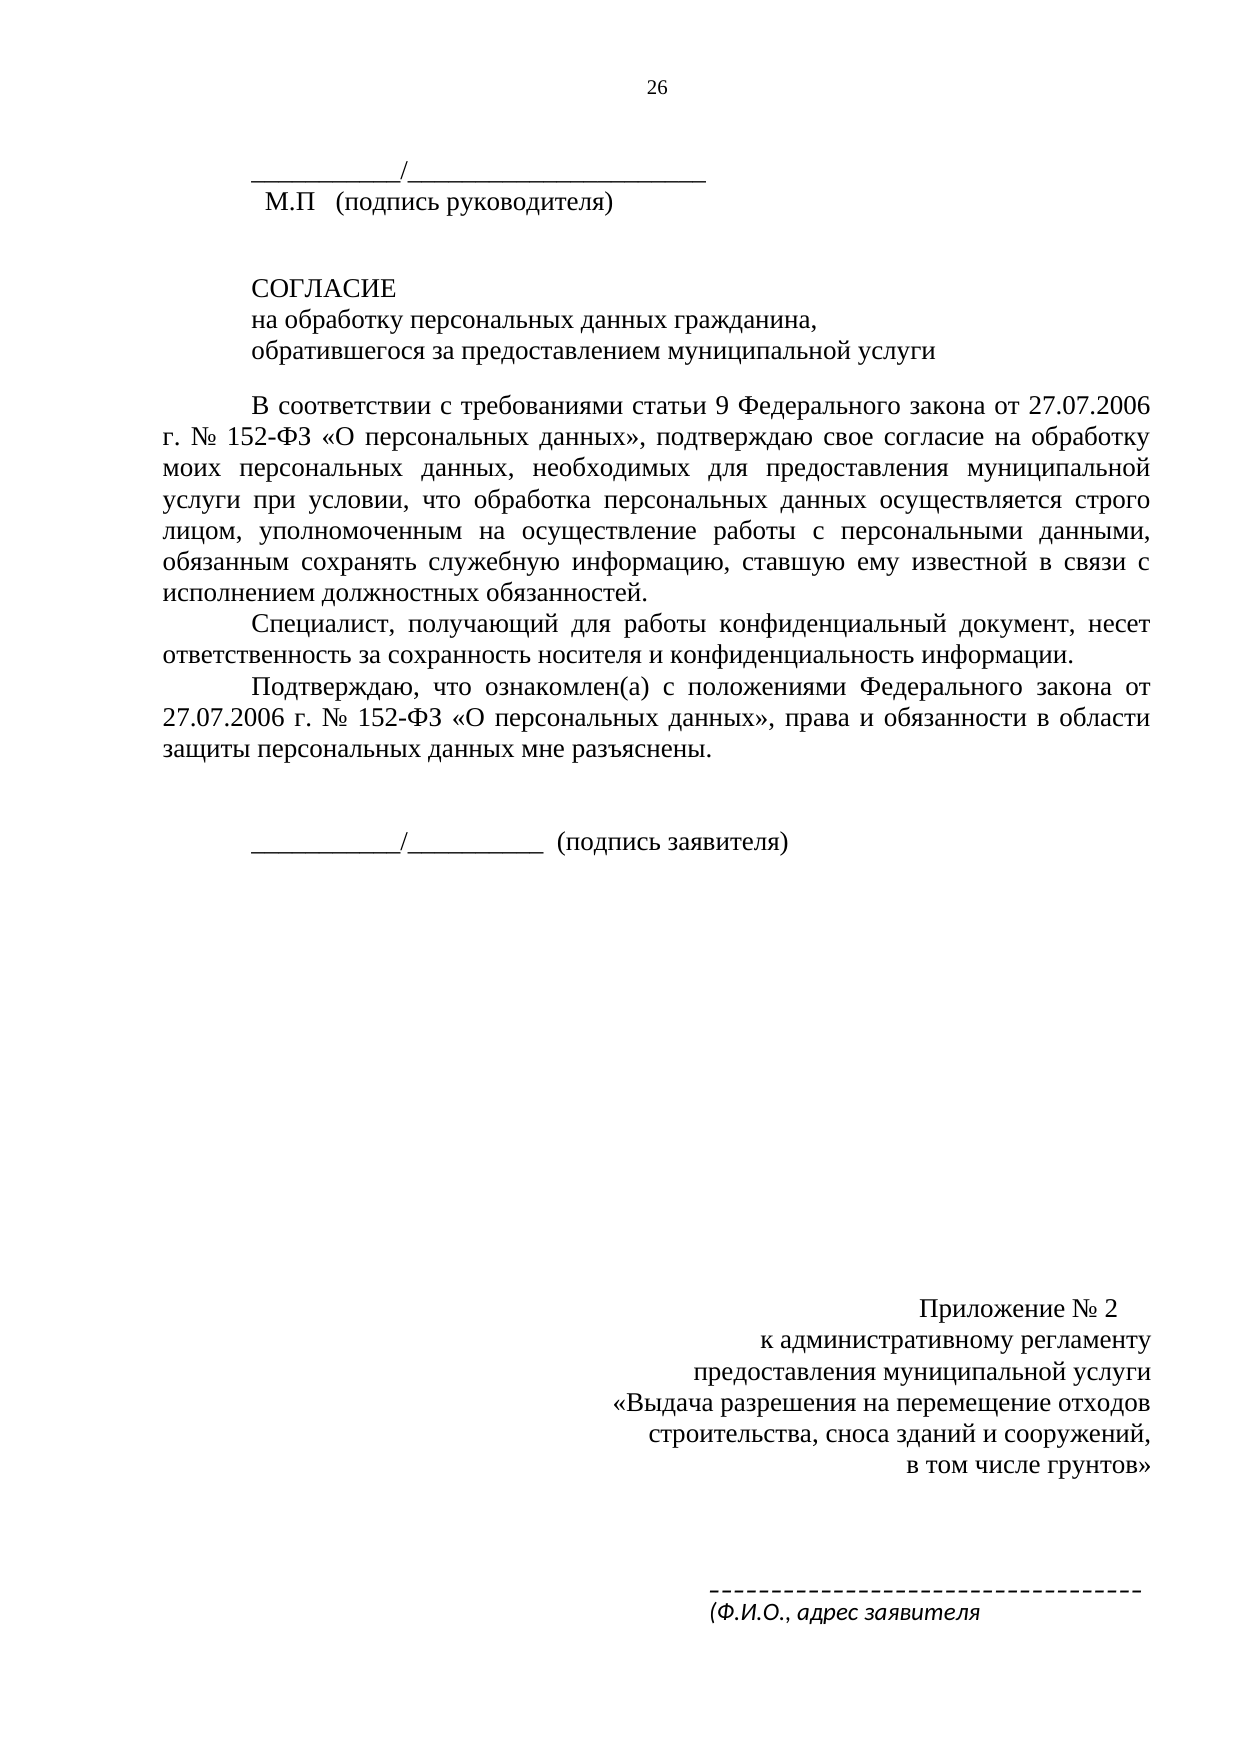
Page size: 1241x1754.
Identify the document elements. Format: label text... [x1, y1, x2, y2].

text В соответствии с требованиями статьи 9 Федерального закона от 27.07.2006 г. № 152-ФЗ «О персональных данных», подтверждаю свое согласие на обработку моих персональных данных, необходимых для предоставления муниципальной услуги при условии, что обработка персональных данных осуществляется строго лицом, уполномоченным на осуществление работы с персональными данными, обязанным сохранять служебную информацию, ставшую ему известной в связи с исполнением должностных обязанностей. [162, 389, 1152, 607]
text ___________/______________________ [162, 154, 1152, 185]
text предоставления муниципальной услуги [162, 1355, 1152, 1386]
text СОГЛАСИЕ [162, 272, 1152, 303]
text к административному регламенту [162, 1324, 1152, 1355]
text «Выдача разрешения на перемещение отходов строительства, сноса зданий и сооружений, [162, 1386, 1152, 1448]
text ___________________________________ [162, 1565, 1152, 1596]
text Подтверждаю, что ознакомлен(а) с положениями Федерального закона от 27.07.2006 г. № 152-ФЗ «О персональных данных», права и обязанности в области защиты персональных данных мне разъяснены. [162, 669, 1152, 763]
text обратившегося за предоставлением муниципальной услуги [162, 334, 1152, 365]
text М.П (подпись руководителя) [162, 185, 1152, 217]
text (Ф.И.О., адрес заявителя [162, 1596, 1152, 1626]
text в том числе грунтов» [162, 1448, 1152, 1479]
text ___________/__________ (подпись заявителя) [162, 825, 1152, 856]
text Приложение № 2 [162, 1292, 1152, 1324]
text Специалист, получающий для работы конфиденциальный документ, несет ответственность за сохранность носителя и конфиденциальность информации. [162, 607, 1152, 669]
text на обработку персональных данных гражданина, [162, 303, 1152, 334]
